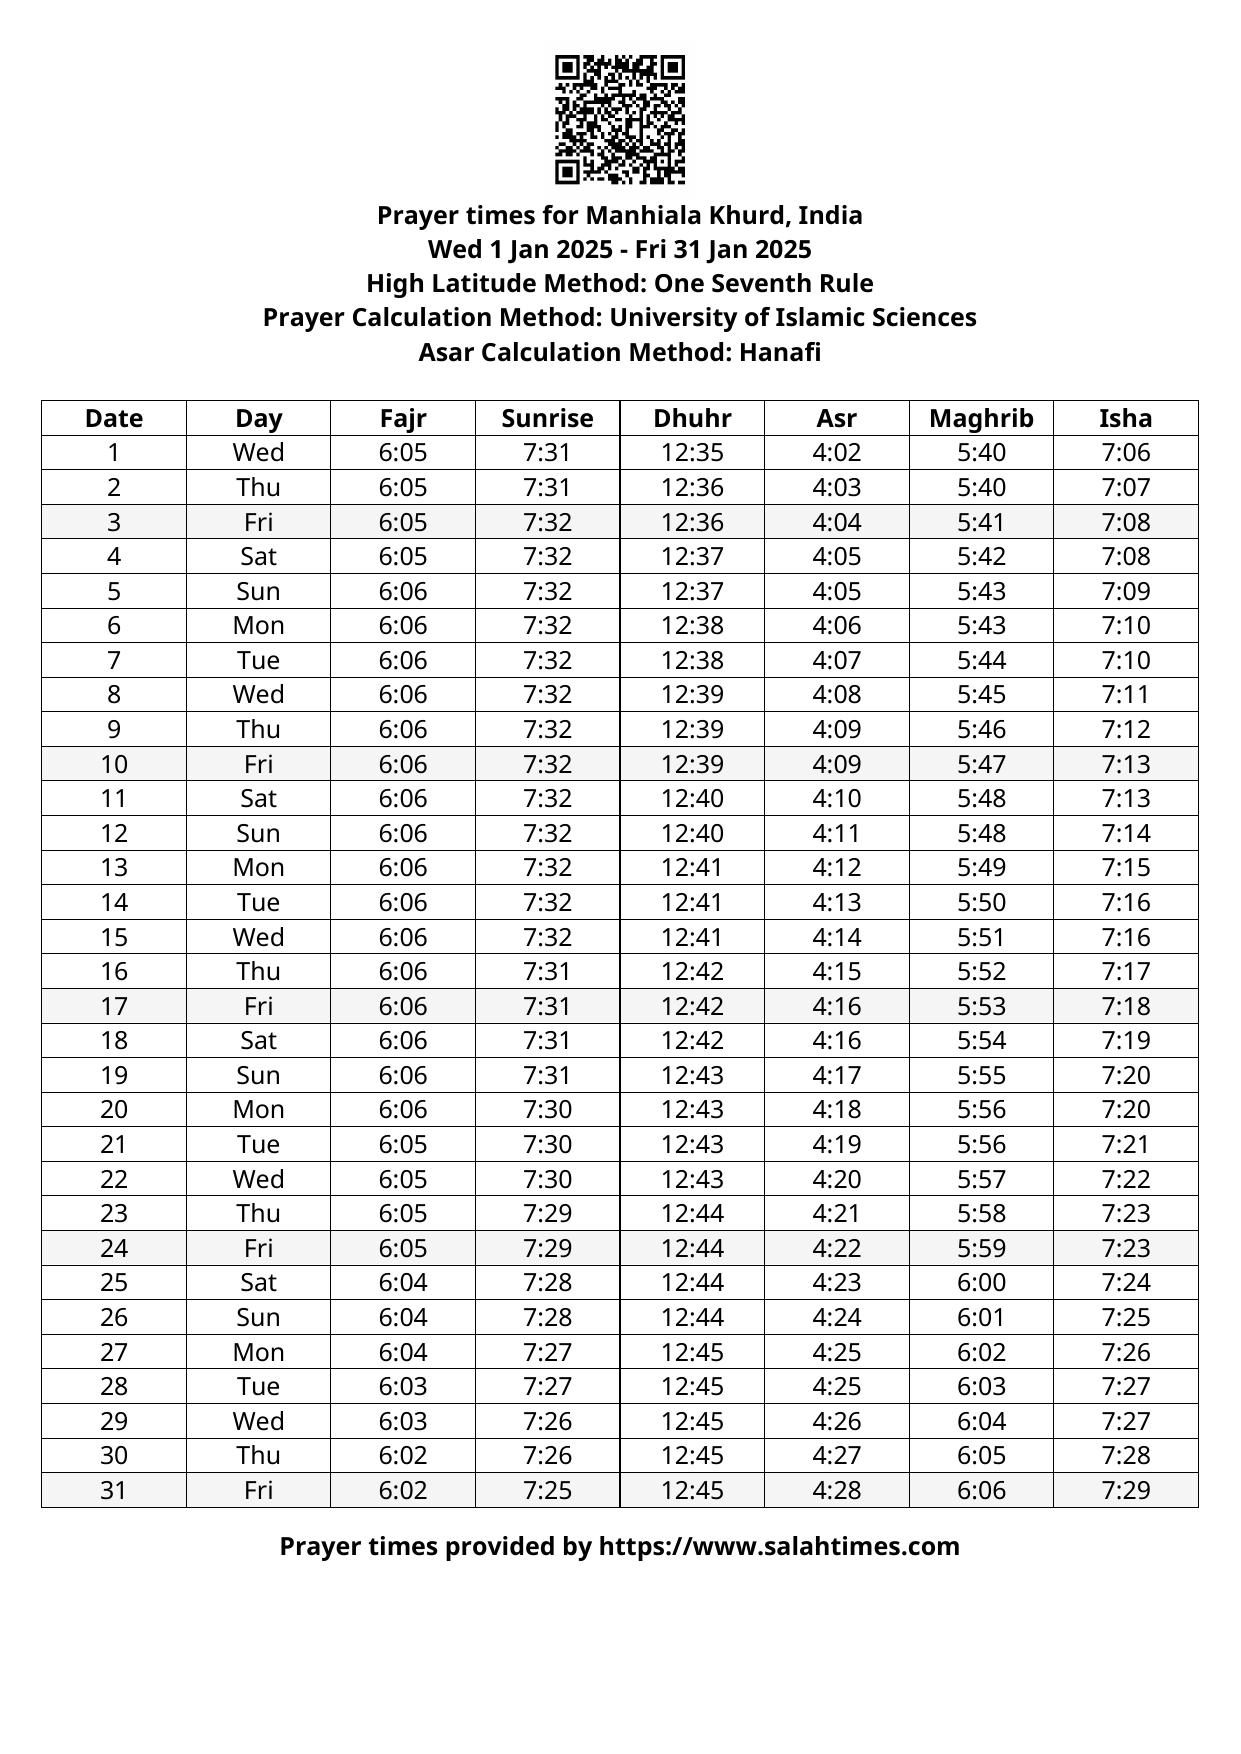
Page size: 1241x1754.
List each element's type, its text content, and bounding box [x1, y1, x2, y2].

table_header Fajr [331, 401, 475, 434]
table_cell 4:23 [765, 1266, 909, 1299]
table_cell Wed [187, 436, 330, 469]
table_cell Tue [187, 643, 330, 677]
table_cell Tue [187, 1369, 330, 1403]
table_cell 20 [42, 1093, 186, 1126]
table_cell 5 [42, 574, 186, 607]
table_cell 12:39 [621, 678, 764, 711]
table_cell 7:24 [1054, 1266, 1198, 1299]
table_cell 6:06 [331, 678, 475, 711]
table_cell 4:13 [765, 885, 909, 919]
table_cell 7:31 [476, 470, 619, 504]
table_cell 7:25 [1054, 1300, 1198, 1334]
table_cell 12:36 [621, 470, 764, 504]
table_cell 7 [42, 643, 186, 677]
table_cell 4:22 [765, 1231, 909, 1264]
table_cell 7:08 [1054, 539, 1198, 573]
table_cell 5:52 [910, 954, 1053, 988]
table_cell 4:03 [765, 470, 909, 504]
table_cell 12:44 [621, 1231, 764, 1264]
table_cell 7:18 [1054, 989, 1198, 1022]
table_cell Sun [187, 816, 330, 849]
table_cell 7:09 [1054, 574, 1198, 607]
table_cell 6:06 [331, 1093, 475, 1126]
table_header Asr [765, 401, 909, 434]
table_cell 7:16 [1054, 920, 1198, 953]
table_cell 23 [42, 1196, 186, 1230]
table_cell Sat [187, 539, 330, 573]
table_cell 4:24 [765, 1300, 909, 1334]
table_cell 12:42 [621, 954, 764, 988]
table_cell 6:05 [331, 505, 475, 538]
table_cell 6:06 [331, 816, 475, 849]
table_cell 12:39 [621, 712, 764, 746]
table_cell 7:12 [1054, 712, 1198, 746]
table_cell 5:58 [910, 1196, 1053, 1230]
table_cell Mon [187, 1335, 330, 1368]
table_cell 13 [42, 851, 186, 884]
table_cell 6:01 [910, 1300, 1053, 1334]
table_cell 12:42 [621, 1024, 764, 1057]
table_cell Mon [187, 851, 330, 884]
table_cell 6:06 [331, 954, 475, 988]
table_cell 7:27 [476, 1335, 619, 1368]
table_cell 6:06 [331, 781, 475, 815]
table_cell 6:03 [910, 1369, 1053, 1403]
table_cell 6:05 [331, 1127, 475, 1161]
picture [542, 41, 699, 198]
table_cell 12:37 [621, 574, 764, 607]
table_cell 6:00 [910, 1266, 1053, 1299]
table_cell 7:30 [476, 1162, 619, 1195]
table_cell 7:30 [476, 1127, 619, 1161]
table_cell Wed [187, 920, 330, 953]
table_cell 7:10 [1054, 609, 1198, 642]
table_cell 25 [42, 1266, 186, 1299]
table_cell 7:23 [1054, 1231, 1198, 1264]
table_cell 6:05 [331, 1162, 475, 1195]
table_cell 4:21 [765, 1196, 909, 1230]
table_cell 6:06 [910, 1473, 1053, 1507]
table_cell 30 [42, 1439, 186, 1472]
table_cell 22 [42, 1162, 186, 1195]
table_cell 4:02 [765, 436, 909, 469]
table_cell 12:45 [621, 1335, 764, 1368]
table_cell Wed [187, 678, 330, 711]
table_cell 5:50 [910, 885, 1053, 919]
table_cell 5:47 [910, 747, 1053, 780]
table_cell 5:42 [910, 539, 1053, 573]
table_cell 21 [42, 1127, 186, 1161]
table_cell 6:03 [331, 1369, 475, 1403]
table_cell 6:04 [331, 1266, 475, 1299]
table_cell 12:44 [621, 1266, 764, 1299]
table_cell 4:04 [765, 505, 909, 538]
table_cell 18 [42, 1024, 186, 1057]
table_cell 4:19 [765, 1127, 909, 1161]
table_cell 12:42 [621, 989, 764, 1022]
table_cell Tue [187, 885, 330, 919]
table_cell 7:31 [476, 436, 619, 469]
table_cell 7:29 [476, 1231, 619, 1264]
table_cell 7:32 [476, 920, 619, 953]
text Prayer Calculation Method: University of Islamic Sciences [42, 300, 1198, 334]
table_cell Thu [187, 954, 330, 988]
table_header Maghrib [910, 401, 1053, 434]
table_cell 7:29 [476, 1196, 619, 1230]
table_cell 7:32 [476, 574, 619, 607]
table_cell 12:43 [621, 1058, 764, 1092]
table_cell 4:28 [765, 1473, 909, 1507]
table_cell Sun [187, 574, 330, 607]
table_cell 29 [42, 1404, 186, 1437]
table_cell Sat [187, 781, 330, 815]
table_header Dhuhr [621, 401, 764, 434]
table_cell 17 [42, 989, 186, 1022]
table_cell 12:45 [621, 1439, 764, 1472]
table_cell 6:06 [331, 885, 475, 919]
table_cell 7:28 [1054, 1439, 1198, 1472]
table_cell 7:32 [476, 643, 619, 677]
table_cell Sun [187, 1058, 330, 1092]
table_cell 7:23 [1054, 1196, 1198, 1230]
table_cell Sun [187, 1300, 330, 1334]
table_cell 12:36 [621, 505, 764, 538]
table_cell 15 [42, 920, 186, 953]
table_cell 7:13 [1054, 747, 1198, 780]
table_cell 14 [42, 885, 186, 919]
table_cell 4:17 [765, 1058, 909, 1092]
table_cell 7:27 [1054, 1369, 1198, 1403]
table_cell 12:45 [621, 1473, 764, 1507]
table_cell 7:30 [476, 1093, 619, 1126]
table_cell 6:02 [910, 1335, 1053, 1368]
table_cell 4:26 [765, 1404, 909, 1437]
table_cell 7:32 [476, 505, 619, 538]
table_cell 4:11 [765, 816, 909, 849]
table_cell 6:04 [331, 1300, 475, 1334]
table_cell 6:02 [331, 1439, 475, 1472]
table_cell 4:20 [765, 1162, 909, 1195]
table_cell 12:40 [621, 816, 764, 849]
table_cell 4:18 [765, 1093, 909, 1126]
table_cell Thu [187, 470, 330, 504]
table_cell Thu [187, 712, 330, 746]
table_cell 7:29 [1054, 1473, 1198, 1507]
table_cell 4:25 [765, 1335, 909, 1368]
table_header Date [42, 401, 186, 434]
table_cell Fri [187, 1231, 330, 1264]
table_cell 5:56 [910, 1127, 1053, 1161]
table_cell 5:44 [910, 643, 1053, 677]
table_cell 4:15 [765, 954, 909, 988]
text High Latitude Method: One Seventh Rule [42, 266, 1198, 300]
table_cell 7:31 [476, 1024, 619, 1057]
table_cell 6:06 [331, 712, 475, 746]
table_cell 7:16 [1054, 885, 1198, 919]
table_cell 7:32 [476, 781, 619, 815]
table_cell 3 [42, 505, 186, 538]
text Prayer times for Manhiala Khurd, India [42, 198, 1198, 232]
table_cell 4:05 [765, 539, 909, 573]
table_header Isha [1054, 401, 1198, 434]
table_cell 5:48 [910, 816, 1053, 849]
table_cell 7:22 [1054, 1162, 1198, 1195]
table_cell 4 [42, 539, 186, 573]
table_cell 12:45 [621, 1369, 764, 1403]
table_cell 7:13 [1054, 781, 1198, 815]
table_cell 7:31 [476, 954, 619, 988]
table_cell 12:41 [621, 885, 764, 919]
table_cell 4:12 [765, 851, 909, 884]
table_cell 7:27 [476, 1369, 619, 1403]
table_cell 5:59 [910, 1231, 1053, 1264]
table_cell Fri [187, 989, 330, 1022]
table_cell 24 [42, 1231, 186, 1264]
table_cell Thu [187, 1439, 330, 1472]
table_cell 6:02 [331, 1473, 475, 1507]
table_cell 12:45 [621, 1404, 764, 1437]
table_cell 4:27 [765, 1439, 909, 1472]
table_cell 12:43 [621, 1093, 764, 1126]
table_cell 12:40 [621, 781, 764, 815]
table_cell 4:25 [765, 1369, 909, 1403]
table_cell 12:38 [621, 643, 764, 677]
table_cell 7:08 [1054, 505, 1198, 538]
table_cell 7:32 [476, 747, 619, 780]
table_cell 28 [42, 1369, 186, 1403]
table_cell 4:07 [765, 643, 909, 677]
table_cell 7:26 [1054, 1335, 1198, 1368]
table_cell 5:46 [910, 712, 1053, 746]
table_cell 10 [42, 747, 186, 780]
table_cell 4:08 [765, 678, 909, 711]
table_cell 5:57 [910, 1162, 1053, 1195]
table_cell 7:32 [476, 609, 619, 642]
table_cell Sat [187, 1266, 330, 1299]
table_cell 9 [42, 712, 186, 746]
table_cell 7:25 [476, 1473, 619, 1507]
table_cell 6:06 [331, 1024, 475, 1057]
table_cell 6:05 [331, 1231, 475, 1264]
table_cell 6:03 [331, 1404, 475, 1437]
table_cell 12:35 [621, 436, 764, 469]
table_cell Wed [187, 1162, 330, 1195]
table_cell 2 [42, 470, 186, 504]
table_cell 6:05 [331, 470, 475, 504]
table_cell 5:40 [910, 470, 1053, 504]
table_cell 1 [42, 436, 186, 469]
table_cell 6:06 [331, 643, 475, 677]
table_cell 6:04 [910, 1404, 1053, 1437]
table_cell 12:39 [621, 747, 764, 780]
text Wed 1 Jan 2025 - Fri 31 Jan 2025 [42, 232, 1198, 266]
table_cell 19 [42, 1058, 186, 1092]
table_cell 4:16 [765, 1024, 909, 1057]
table_cell 11 [42, 781, 186, 815]
table_cell 5:53 [910, 989, 1053, 1022]
table_cell 7:06 [1054, 436, 1198, 469]
table_cell 12:41 [621, 851, 764, 884]
table_cell 4:16 [765, 989, 909, 1022]
table_cell 5:45 [910, 678, 1053, 711]
table_cell 5:51 [910, 920, 1053, 953]
table_cell 12:44 [621, 1300, 764, 1334]
table_cell 7:10 [1054, 643, 1198, 677]
table_cell 16 [42, 954, 186, 988]
table_cell 4:10 [765, 781, 909, 815]
table_cell 5:43 [910, 609, 1053, 642]
table_cell 7:27 [1054, 1404, 1198, 1437]
table_cell 7:28 [476, 1300, 619, 1334]
table_cell 6:05 [910, 1439, 1053, 1472]
table_cell 7:07 [1054, 470, 1198, 504]
table_cell Fri [187, 747, 330, 780]
table_cell 6:04 [331, 1335, 475, 1368]
table_cell 6:06 [331, 920, 475, 953]
table_cell 12:43 [621, 1127, 764, 1161]
table_cell 6:06 [331, 574, 475, 607]
table_cell 7:31 [476, 1058, 619, 1092]
table_cell 5:55 [910, 1058, 1053, 1092]
table_cell 27 [42, 1335, 186, 1368]
table_cell 6:05 [331, 1196, 475, 1230]
table_cell 7:20 [1054, 1093, 1198, 1126]
table_cell 4:06 [765, 609, 909, 642]
table_cell 7:19 [1054, 1024, 1198, 1057]
table_cell 31 [42, 1473, 186, 1507]
table_header Day [187, 401, 330, 434]
table_cell 7:32 [476, 712, 619, 746]
table_cell Mon [187, 609, 330, 642]
table_cell 5:43 [910, 574, 1053, 607]
table_cell 6:06 [331, 1058, 475, 1092]
table_cell 26 [42, 1300, 186, 1334]
table_cell 5:56 [910, 1093, 1053, 1126]
table_cell 6 [42, 609, 186, 642]
table_cell Wed [187, 1404, 330, 1437]
table_cell 6:06 [331, 851, 475, 884]
table_cell 12:37 [621, 539, 764, 573]
table_cell 7:32 [476, 851, 619, 884]
table_cell 7:32 [476, 539, 619, 573]
table_cell 7:26 [476, 1404, 619, 1437]
table_cell 7:17 [1054, 954, 1198, 988]
table_cell 12:44 [621, 1196, 764, 1230]
table_cell 7:11 [1054, 678, 1198, 711]
table_cell 5:54 [910, 1024, 1053, 1057]
table_header Sunrise [476, 401, 619, 434]
table_cell Mon [187, 1093, 330, 1126]
table_cell Thu [187, 1196, 330, 1230]
table_cell 12:41 [621, 920, 764, 953]
table_cell 6:06 [331, 747, 475, 780]
table_cell 5:49 [910, 851, 1053, 884]
table_cell Tue [187, 1127, 330, 1161]
table_cell 4:05 [765, 574, 909, 607]
table_cell 5:41 [910, 505, 1053, 538]
table_cell 7:32 [476, 885, 619, 919]
table_cell Fri [187, 505, 330, 538]
table_cell 4:09 [765, 747, 909, 780]
table_cell 7:26 [476, 1439, 619, 1472]
table_cell 12:43 [621, 1162, 764, 1195]
table_cell 6:06 [331, 609, 475, 642]
table_cell 6:06 [331, 989, 475, 1022]
table_cell 4:09 [765, 712, 909, 746]
table_cell 7:14 [1054, 816, 1198, 849]
text Asar Calculation Method: Hanafi [42, 334, 1198, 368]
table_cell 12 [42, 816, 186, 849]
table_cell 7:32 [476, 678, 619, 711]
table_cell 7:15 [1054, 851, 1198, 884]
table_cell 7:28 [476, 1266, 619, 1299]
table_cell 5:40 [910, 436, 1053, 469]
table_cell 7:20 [1054, 1058, 1198, 1092]
text Prayer times provided by https://www.salahtimes.com [42, 1528, 1198, 1563]
table_cell 7:32 [476, 816, 619, 849]
table_cell 12:38 [621, 609, 764, 642]
table_cell 5:48 [910, 781, 1053, 815]
table_cell 6:05 [331, 539, 475, 573]
table_cell 6:05 [331, 436, 475, 469]
table_cell Sat [187, 1024, 330, 1057]
table_cell 8 [42, 678, 186, 711]
table_cell 7:31 [476, 989, 619, 1022]
table_cell 4:14 [765, 920, 909, 953]
table_cell Fri [187, 1473, 330, 1507]
table_cell 7:21 [1054, 1127, 1198, 1161]
